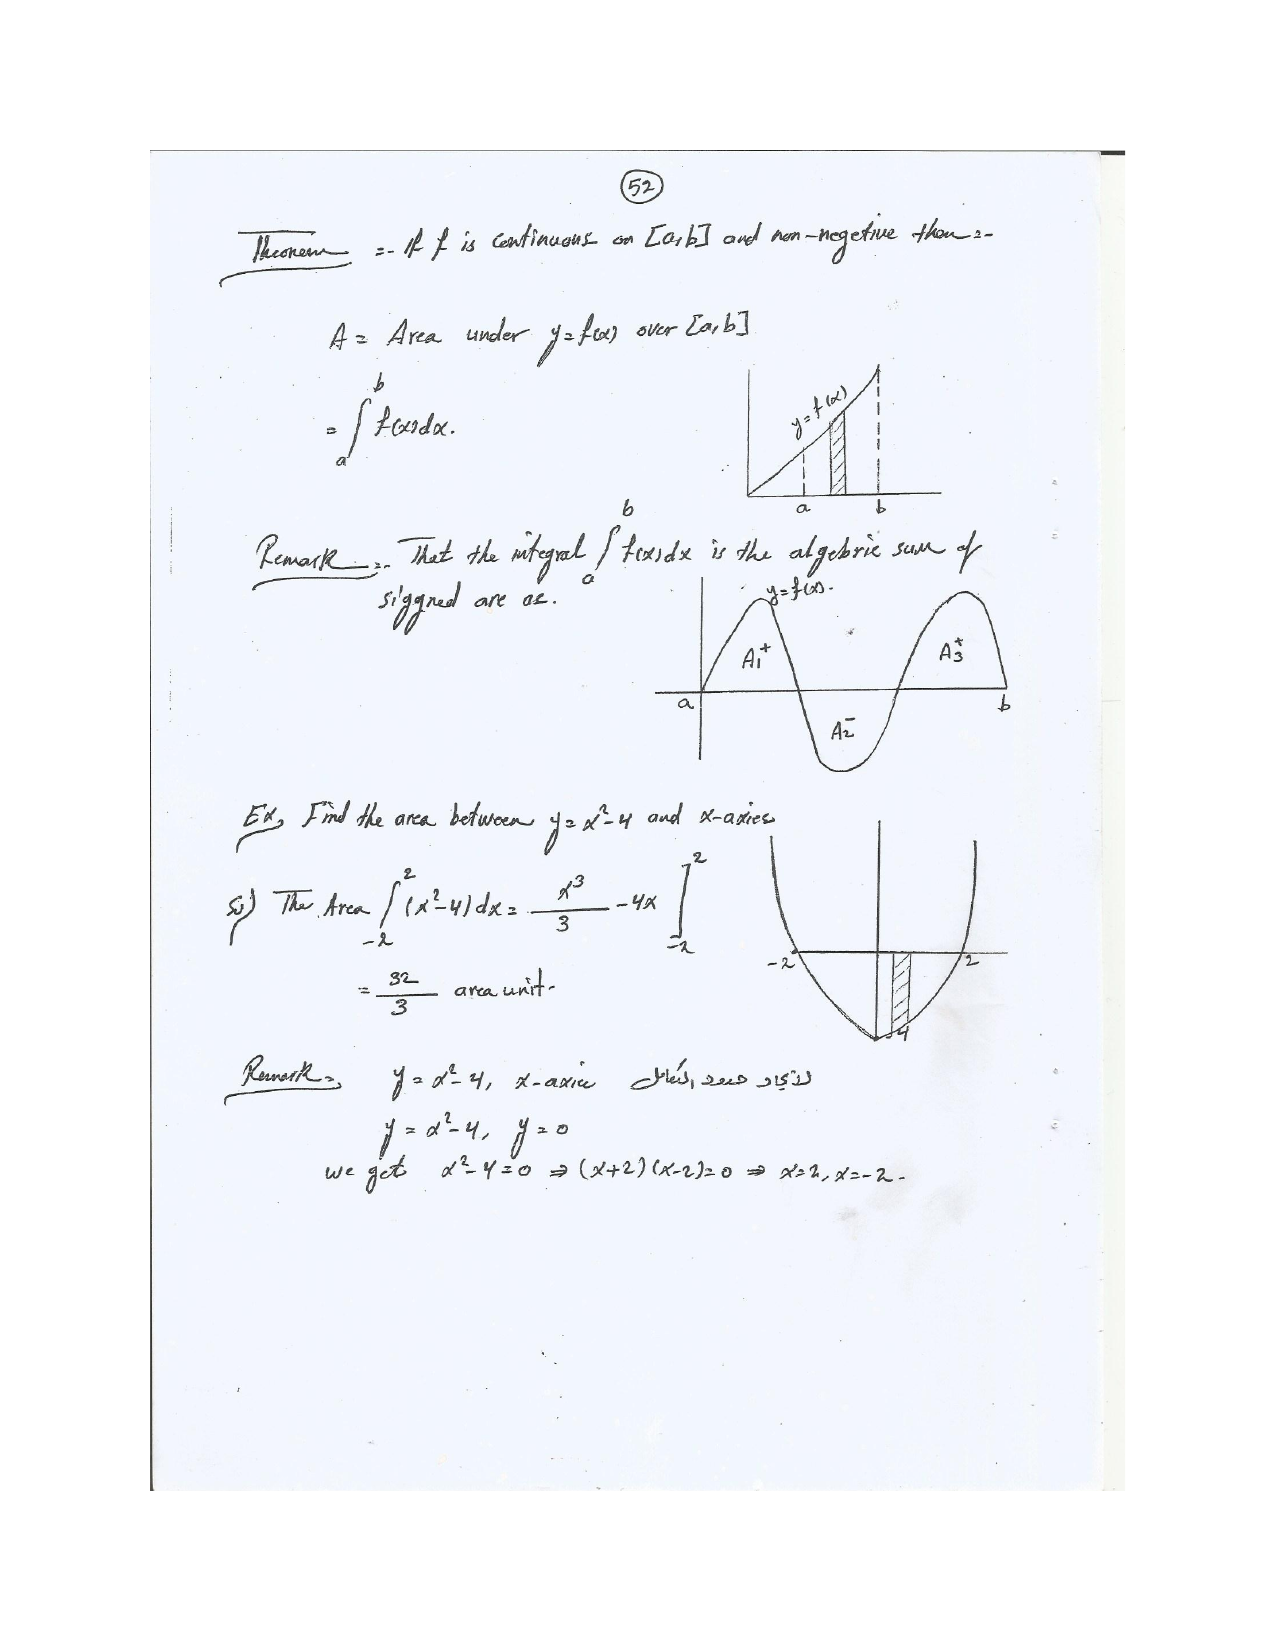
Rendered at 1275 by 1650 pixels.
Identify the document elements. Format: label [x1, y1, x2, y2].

picture [150, 150, 1125, 1491]
